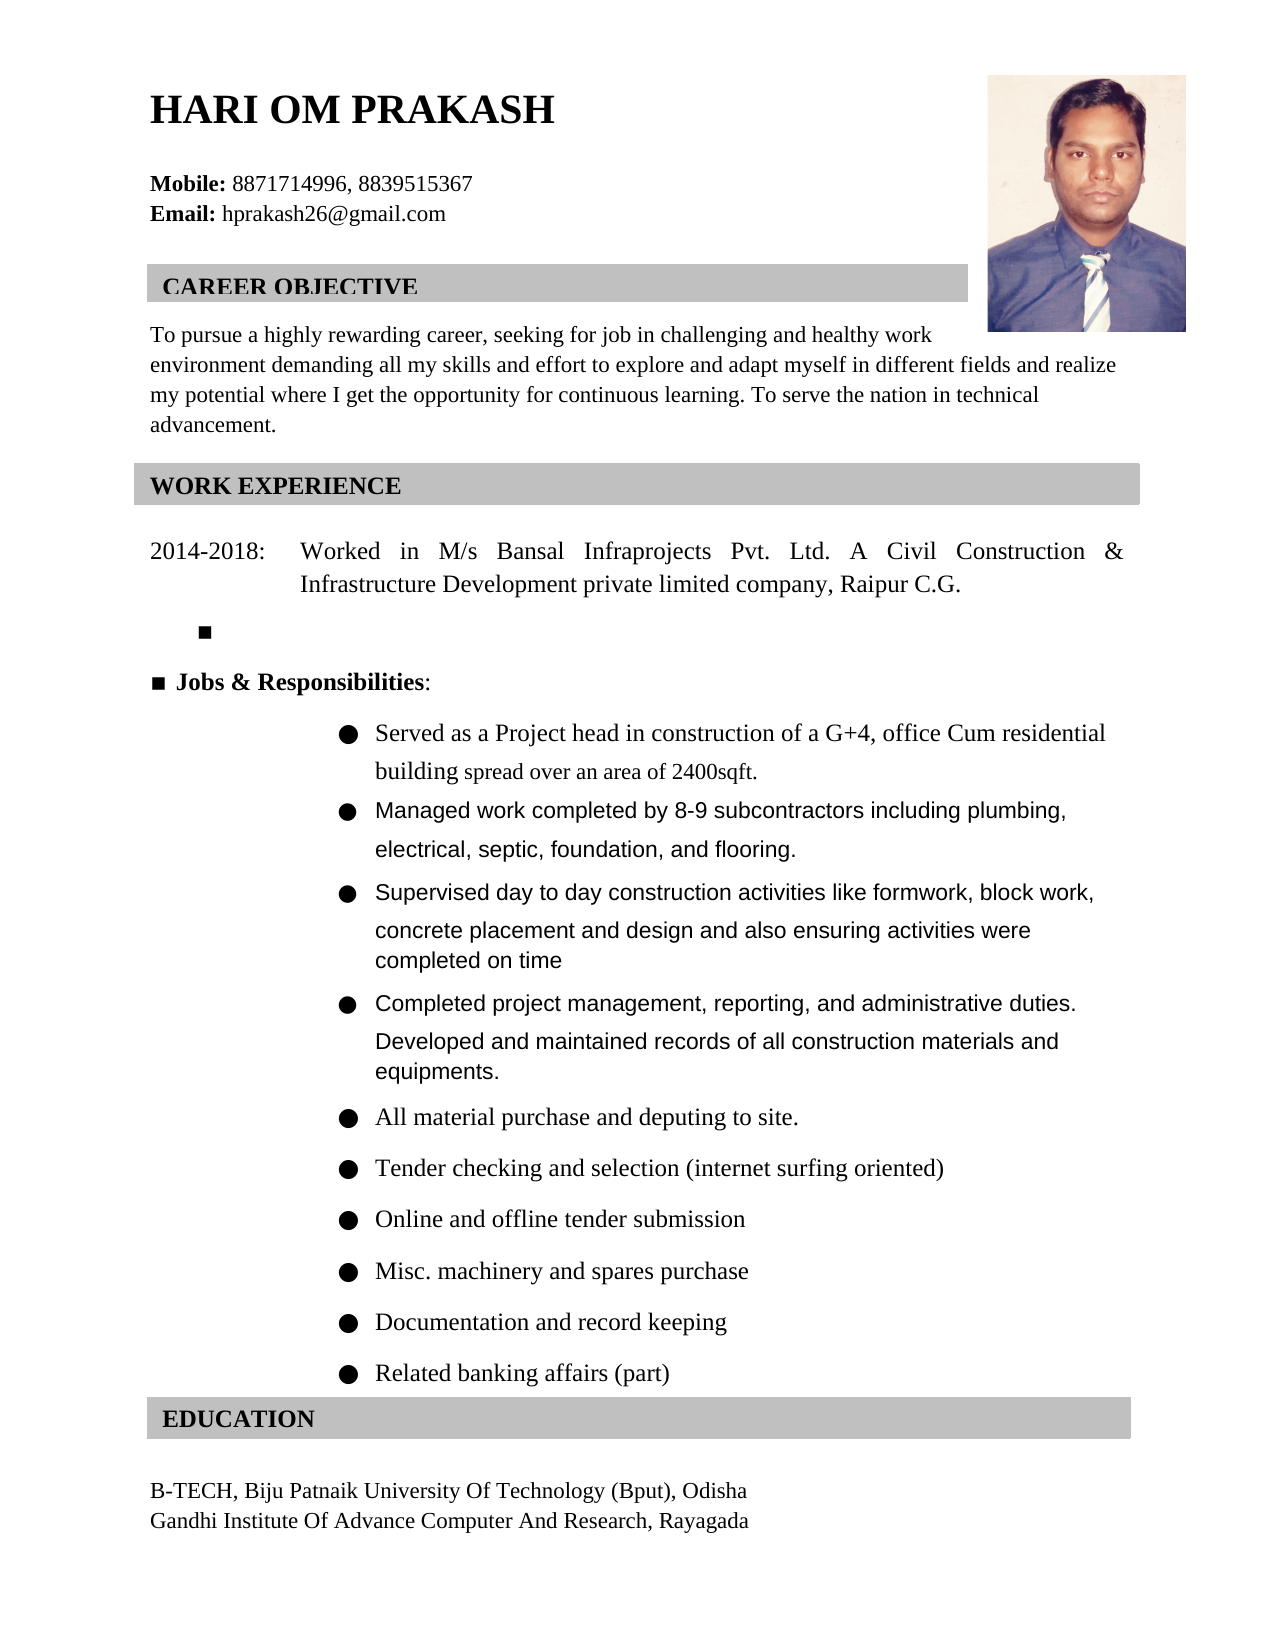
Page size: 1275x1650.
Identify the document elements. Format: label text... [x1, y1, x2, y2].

text 2014-2018: Worked in M/s Bansal Infraprojects Pvt. Ltd. A Civil Construction & Infrastructure Development private limited company, Raipur C.G. [150, 536, 1125, 598]
text HARI OM PRAKASH [150, 84, 987, 132]
text Gandhi Institute Of Advance Computer And Research, Rayagada [150, 1508, 1125, 1534]
picture [987, 75, 1186, 332]
list Online and offline tender submission [337, 1191, 1050, 1242]
list Related banking affairs (part) [337, 1345, 1050, 1396]
list All material purchase and deputing to site. [337, 1088, 1050, 1140]
list Tender checking and selection (internet surfing oriented) [337, 1140, 1050, 1191]
list Jobs & Responsibilities: [150, 654, 1050, 705]
text To pursue a highly rewarding career, seeking for job in challenging and healthy work environment demanding all my skills and effort to explore and adapt myself in different fields and realize my potential where I get the opportunity for continuous learning. To serve the nation in technical advancement. [150, 321, 1125, 438]
list Supervised day to day construction activities like formwork, block work, concrete placement and design and also ensuring activities were completed on time [337, 866, 1125, 973]
text Mobile: 8871714996, 8839515367 [150, 170, 987, 196]
list Documentation and record keeping [337, 1293, 1050, 1345]
list Completed project management, reporting, and administrative duties. Developed and maintained records of all construction materials and equipments. [337, 977, 1125, 1084]
text Email: hprakash26@gmail.com [150, 200, 987, 226]
list Served as a Project head in construction of a G+4, office Cum residential building spread over an area of 2400sqft. [337, 705, 1125, 785]
list Misc. machinery and spares purchase [337, 1242, 1050, 1293]
text B-TECH, Biju Patnaik University Of Technology (Bput), Odisha [150, 1477, 1125, 1504]
list Managed work completed by 8-9 subcontractors including plumbing, electrical, septic, foundation, and flooring. [337, 785, 1125, 862]
